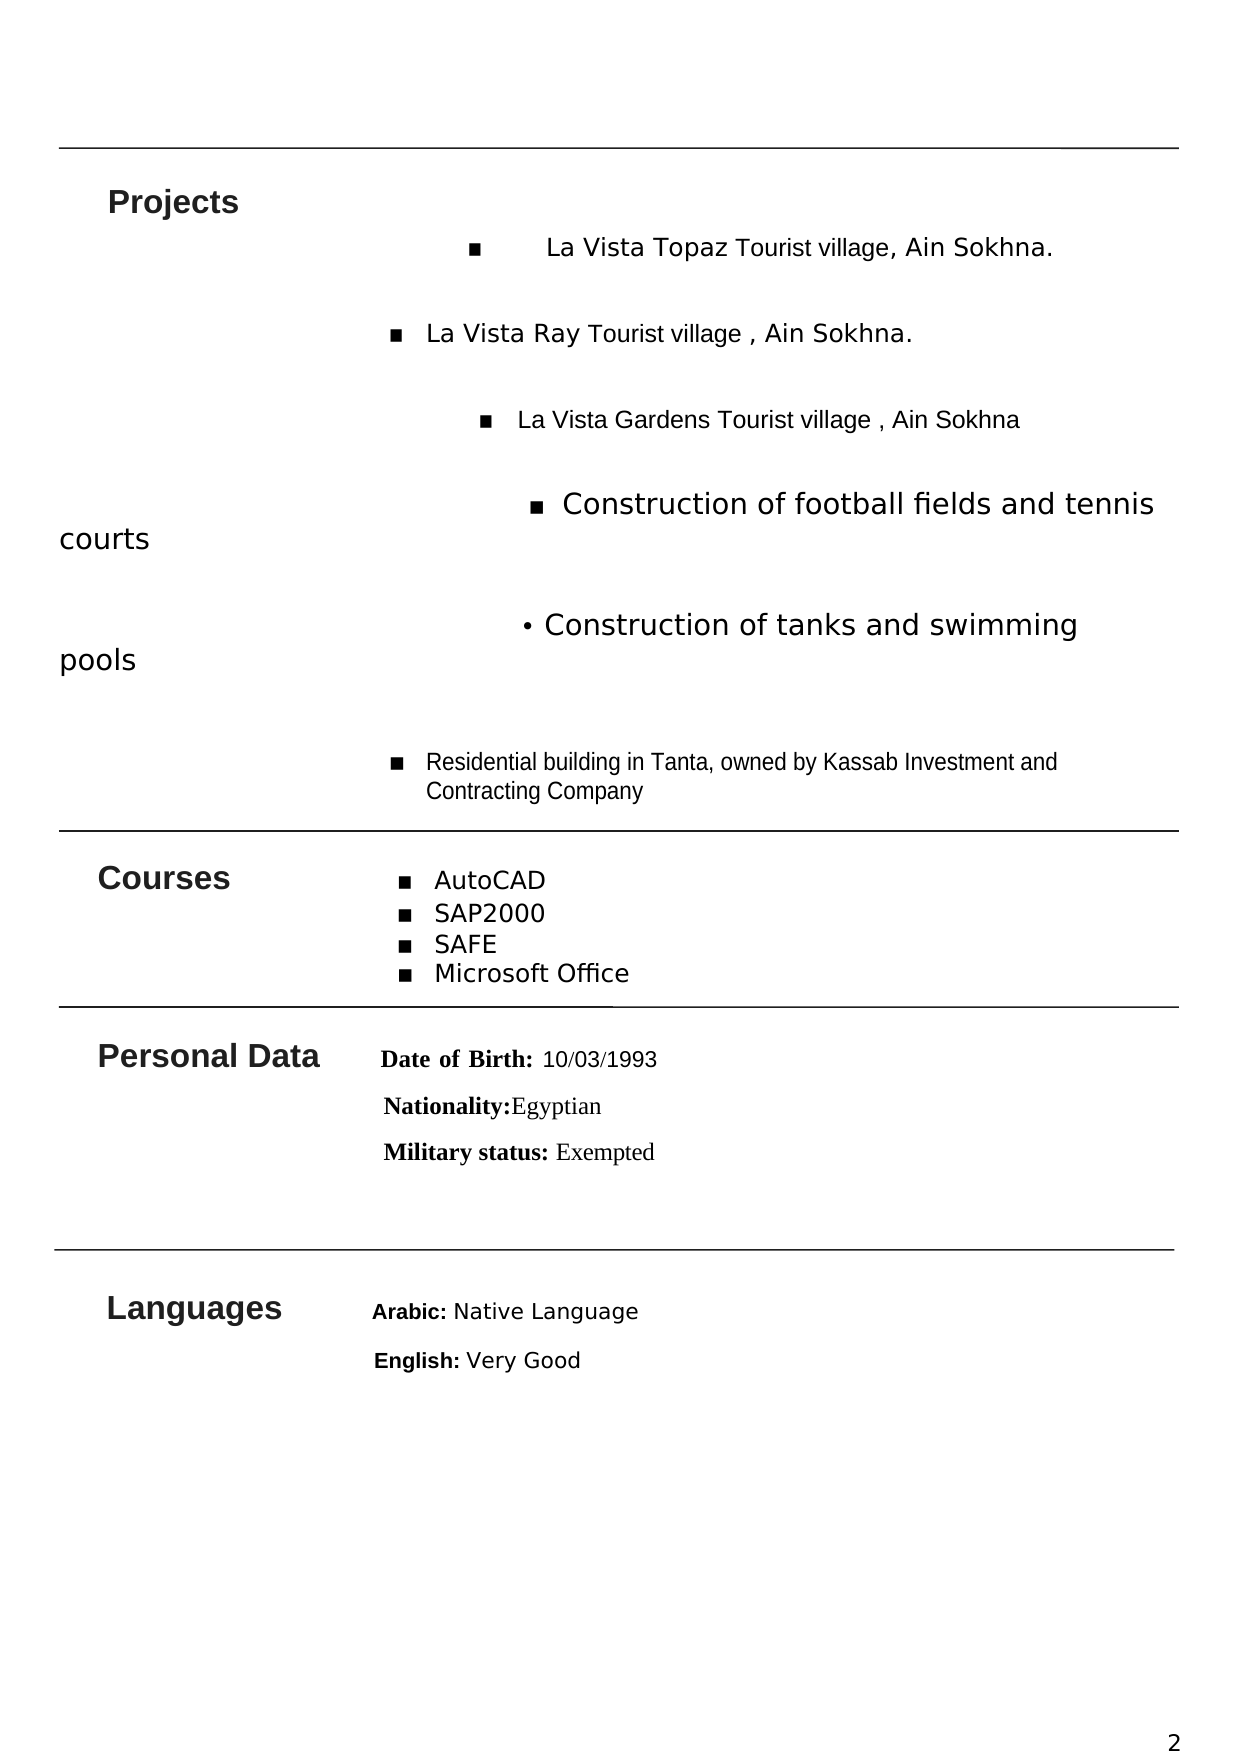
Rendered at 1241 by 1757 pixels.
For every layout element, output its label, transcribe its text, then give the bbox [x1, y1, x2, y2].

text Personal Data Date of Birth: 10/03/1993 Nationality:Egyptian Military status: Exempted [45, 1036, 657, 1166]
list SAFE [396, 930, 1165, 959]
list SAP2000 [396, 899, 1165, 929]
list Residential building in Tanta, owned by Kassab Investment and Contracting Company [388, 747, 1165, 805]
text Courses ▪ AutoCAD [45, 858, 817, 897]
text ▪ La Vista Topaz Tourist village, Ain Sokhna. [59, 229, 1165, 264]
text English: Very Good [374, 1348, 1165, 1373]
text • Construction of tanks and swimming pools [59, 608, 1165, 678]
text ▪ Construction of football fields and tennis courts [59, 487, 1165, 557]
subtitle Projects [21, 182, 1106, 221]
text Languages Arabic: Native Language [46, 1288, 1165, 1326]
text ▪ La Vista Ray Tourist village , Ain Sokhna. [59, 315, 1165, 350]
text ▪ La Vista Gardens Tourist village , Ain Sokhna [59, 401, 1165, 436]
list Microsoft Office [397, 960, 808, 989]
